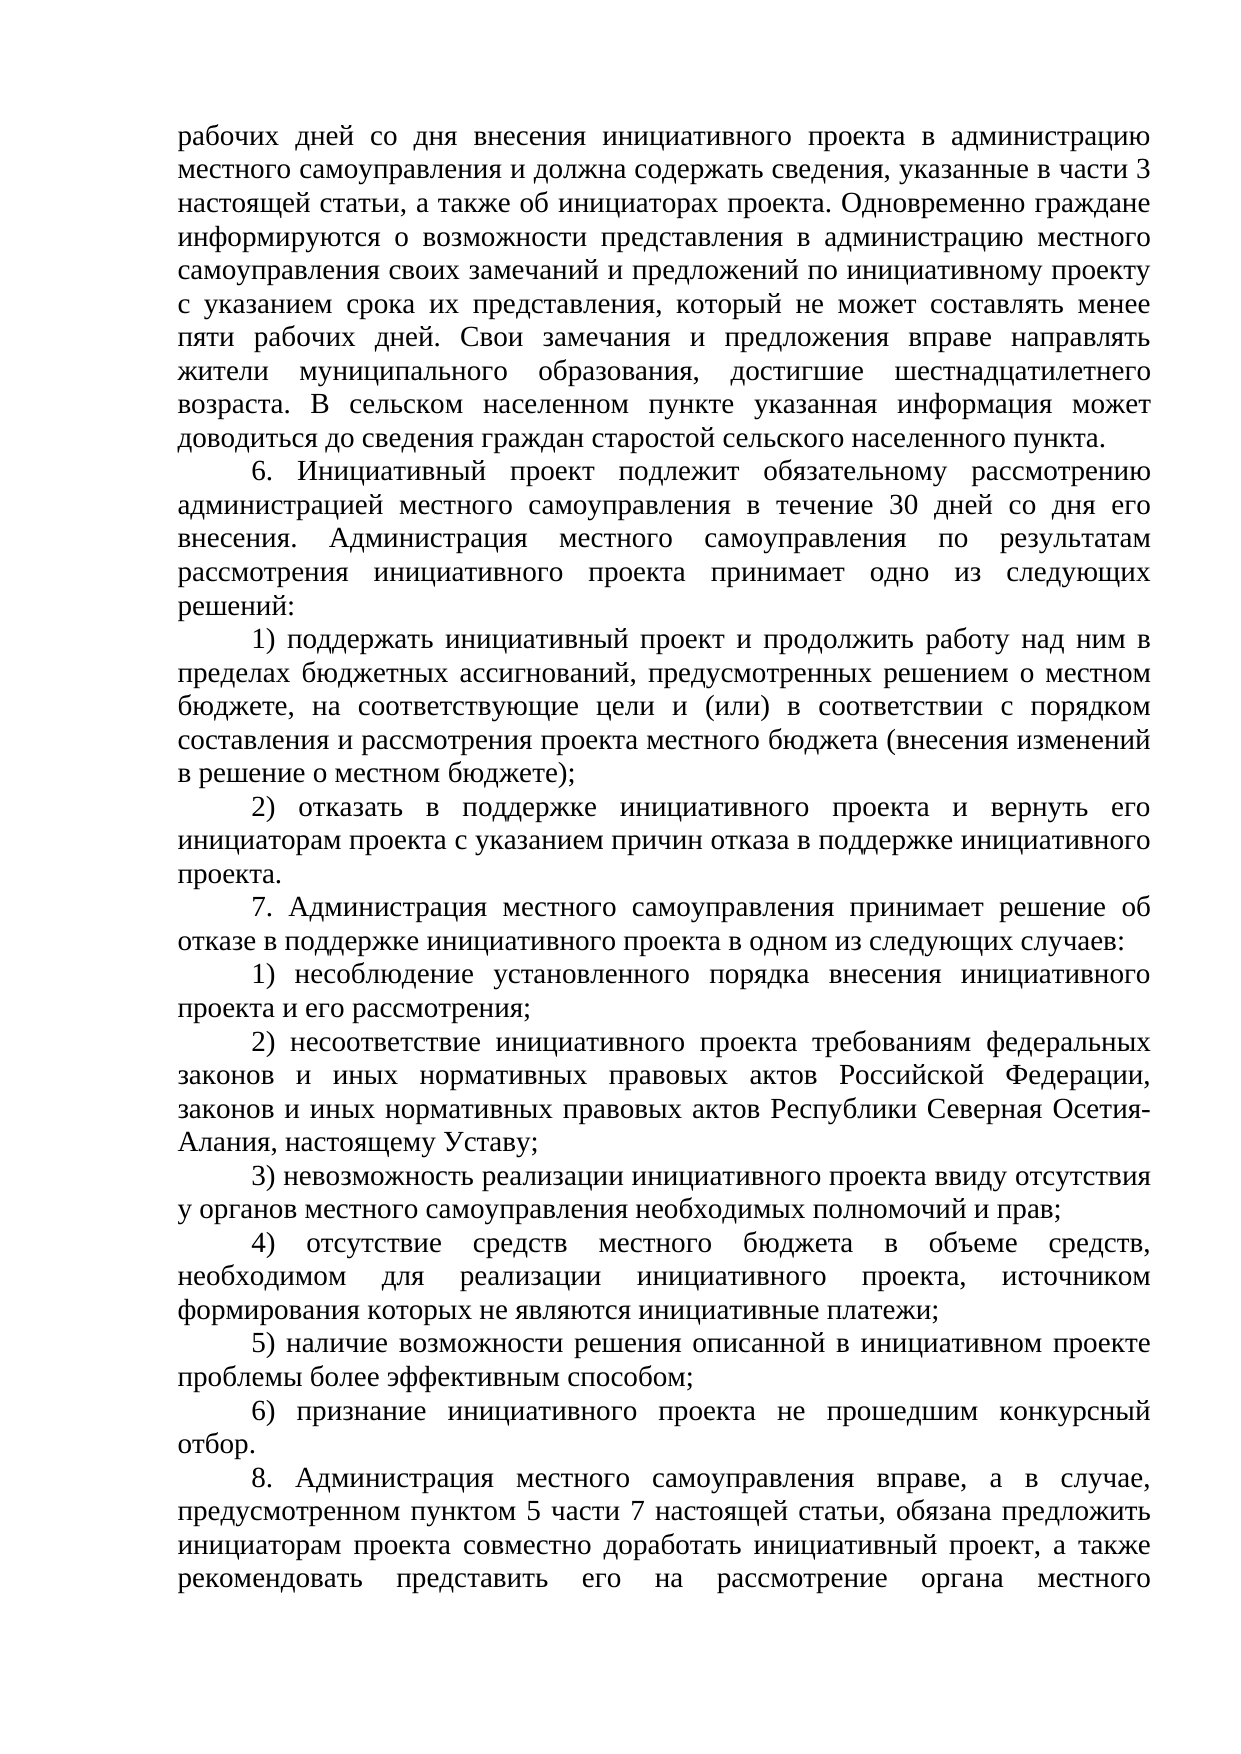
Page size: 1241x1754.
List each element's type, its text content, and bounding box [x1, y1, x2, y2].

text 4) отсутствие средств местного бюджета в объеме средств, необходимом для реализации инициативного проекта, источником формирования которых не являются инициативные платежи; [177, 1225, 1152, 1326]
text 2) несоответствие инициативного проекта требованиям федеральных законов и иных нормативных правовых актов Российской Федерации, законов и иных нормативных правовых актов Республики Северная Осетия-Алания, настоящему Уставу; [177, 1024, 1152, 1158]
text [177, 118, 1152, 453]
text 7. Администрация местного самоуправления принимает решение об отказе в поддержке инициативного проекта в одном из следующих случаев: [177, 889, 1152, 957]
text 6. Инициативный проект подлежит обязательному рассмотрению администрацией местного самоуправления в течение 30 дней со дня его внесения. Администрация местного самоуправления по результатам рассмотрения инициативного проекта принимает одно из следующих решений: [177, 453, 1152, 621]
text 1) поддержать инициативный проект и продолжить работу над ним в пределах бюджетных ассигнований, предусмотренных решением о местном бюджете, на соответствующие цели и (или) в соответствии с порядком составления и рассмотрения проекта местного бюджета (внесения изменений в решение о местном бюджете); [177, 621, 1152, 789]
text 1) несоблюдение установленного порядка внесения инициативного проекта и его рассмотрения; [177, 957, 1152, 1024]
text 2) отказать в поддержке инициативного проекта и вернуть его инициаторам проекта с указанием причин отказа в поддержке инициативного проекта. [177, 789, 1152, 889]
text 3) невозможность реализации инициативного проекта ввиду отсутствия у органов местного самоуправления необходимых полномочий и прав; [177, 1158, 1152, 1225]
text 5) наличие возможности решения описанной в инициативном проекте проблемы более эффективным способом; [177, 1326, 1152, 1393]
text 6) признание инициативного проекта не прошедшим конкурсный отбор. [177, 1393, 1152, 1460]
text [177, 1460, 1152, 1594]
